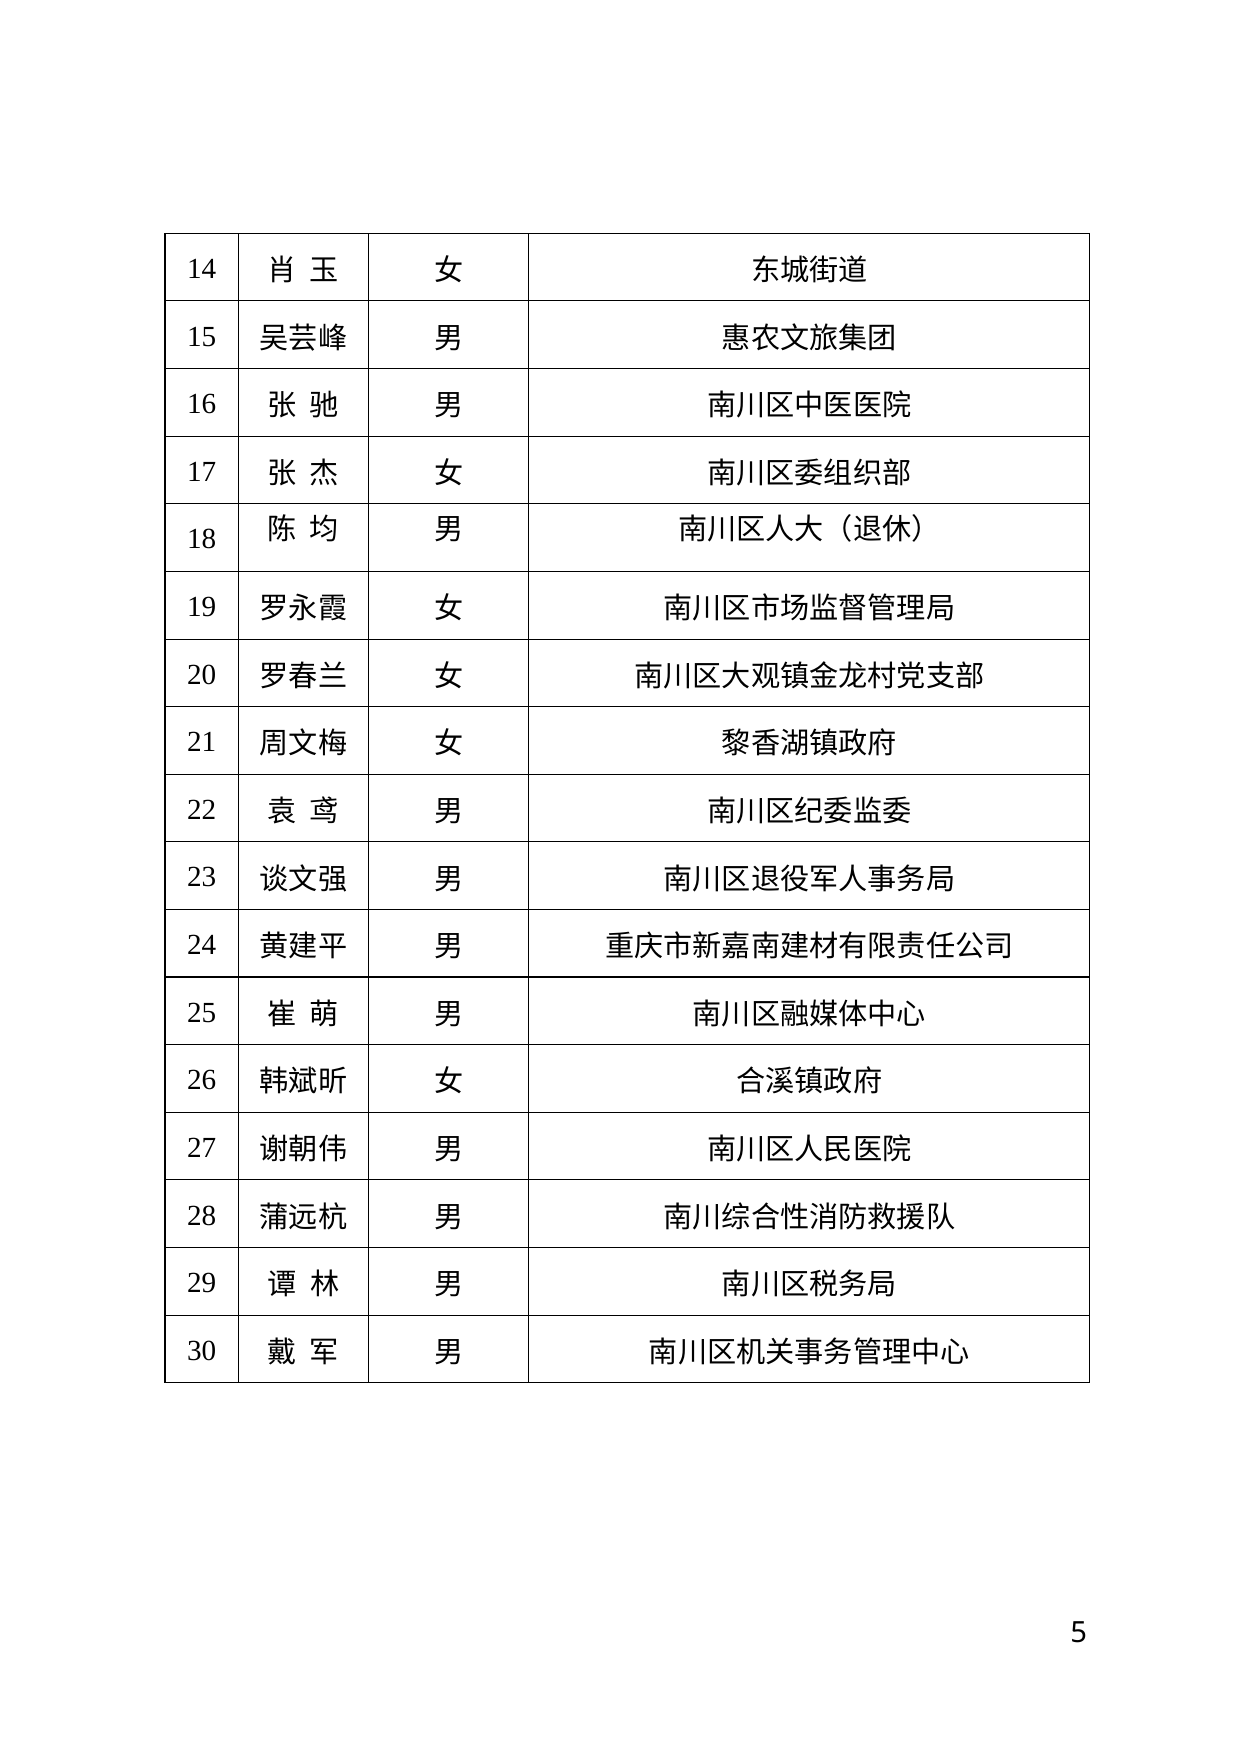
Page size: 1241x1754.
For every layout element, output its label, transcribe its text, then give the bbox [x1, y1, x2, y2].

table_cell 男 [369, 301, 528, 368]
table_cell 19 [166, 572, 238, 638]
table_cell 南川区融媒体中心 [529, 978, 1089, 1044]
table_cell 25 [166, 978, 238, 1044]
table_cell 南川区退役军人事务局 [529, 842, 1089, 909]
table_cell 南川区市场监督管理局 [529, 572, 1089, 638]
table_cell 谭 林 [239, 1248, 368, 1314]
table_cell 肖 玉 [239, 234, 368, 300]
table_cell 女 [369, 234, 528, 300]
table_cell 28 [166, 1180, 238, 1247]
table_cell 南川区中医医院 [529, 369, 1089, 436]
table_cell 陈 均 [239, 504, 368, 571]
table_cell 南川区人民医院 [529, 1113, 1089, 1179]
table_cell 女 [369, 572, 528, 638]
table_cell 男 [369, 504, 528, 571]
table_cell 22 [166, 775, 238, 841]
table_cell 谈文强 [239, 842, 368, 909]
table_cell 16 [166, 369, 238, 436]
table_cell 张 驰 [239, 369, 368, 436]
table_cell 谢朝伟 [239, 1113, 368, 1179]
table_cell 周文梅 [239, 707, 368, 774]
table_cell 东城街道 [529, 234, 1089, 300]
table_cell 崔 萌 [239, 978, 368, 1044]
table_cell 27 [166, 1113, 238, 1179]
table_cell 男 [369, 1316, 528, 1382]
table_cell 男 [369, 910, 528, 976]
table_cell 女 [369, 707, 528, 774]
table_cell 29 [166, 1248, 238, 1314]
table_cell 重庆市新嘉南建材有限责任公司 [529, 910, 1089, 976]
table_cell 罗永霞 [239, 572, 368, 638]
table_cell 南川区人大（退休） [529, 504, 1089, 571]
table_cell 女 [369, 1045, 528, 1112]
table_cell 戴 军 [239, 1316, 368, 1382]
table_cell 南川区大观镇金龙村党支部 [529, 640, 1089, 706]
table_cell 吴芸峰 [239, 301, 368, 368]
table_cell 男 [369, 978, 528, 1044]
table_cell 男 [369, 1180, 528, 1247]
table_cell 南川区纪委监委 [529, 775, 1089, 841]
table_cell 20 [166, 640, 238, 706]
table_cell 26 [166, 1045, 238, 1112]
table_cell 袁 鸢 [239, 775, 368, 841]
table_cell 合溪镇政府 [529, 1045, 1089, 1112]
table_cell 南川区机关事务管理中心 [529, 1316, 1089, 1382]
table_cell 30 [166, 1316, 238, 1382]
table_cell 男 [369, 1248, 528, 1314]
table_cell 23 [166, 842, 238, 909]
table_cell 男 [369, 775, 528, 841]
table_cell 南川区税务局 [529, 1248, 1089, 1314]
table_cell 17 [166, 437, 238, 503]
table_cell 14 [166, 234, 238, 300]
table_cell 男 [369, 369, 528, 436]
table_cell 惠农文旅集团 [529, 301, 1089, 368]
table_cell 韩斌昕 [239, 1045, 368, 1112]
table_cell 女 [369, 640, 528, 706]
table_cell 男 [369, 1113, 528, 1179]
table_cell 18 [166, 504, 238, 571]
table_cell 24 [166, 910, 238, 976]
table_cell 男 [369, 842, 528, 909]
table_cell 蒲远杭 [239, 1180, 368, 1247]
table_cell 南川综合性消防救援队 [529, 1180, 1089, 1247]
table_cell 张 杰 [239, 437, 368, 503]
table_cell 罗春兰 [239, 640, 368, 706]
table_cell 15 [166, 301, 238, 368]
table_cell 南川区委组织部 [529, 437, 1089, 503]
table_cell 21 [166, 707, 238, 774]
table_cell 黄建平 [239, 910, 368, 976]
table_cell 黎香湖镇政府 [529, 707, 1089, 774]
table_cell 女 [369, 437, 528, 503]
